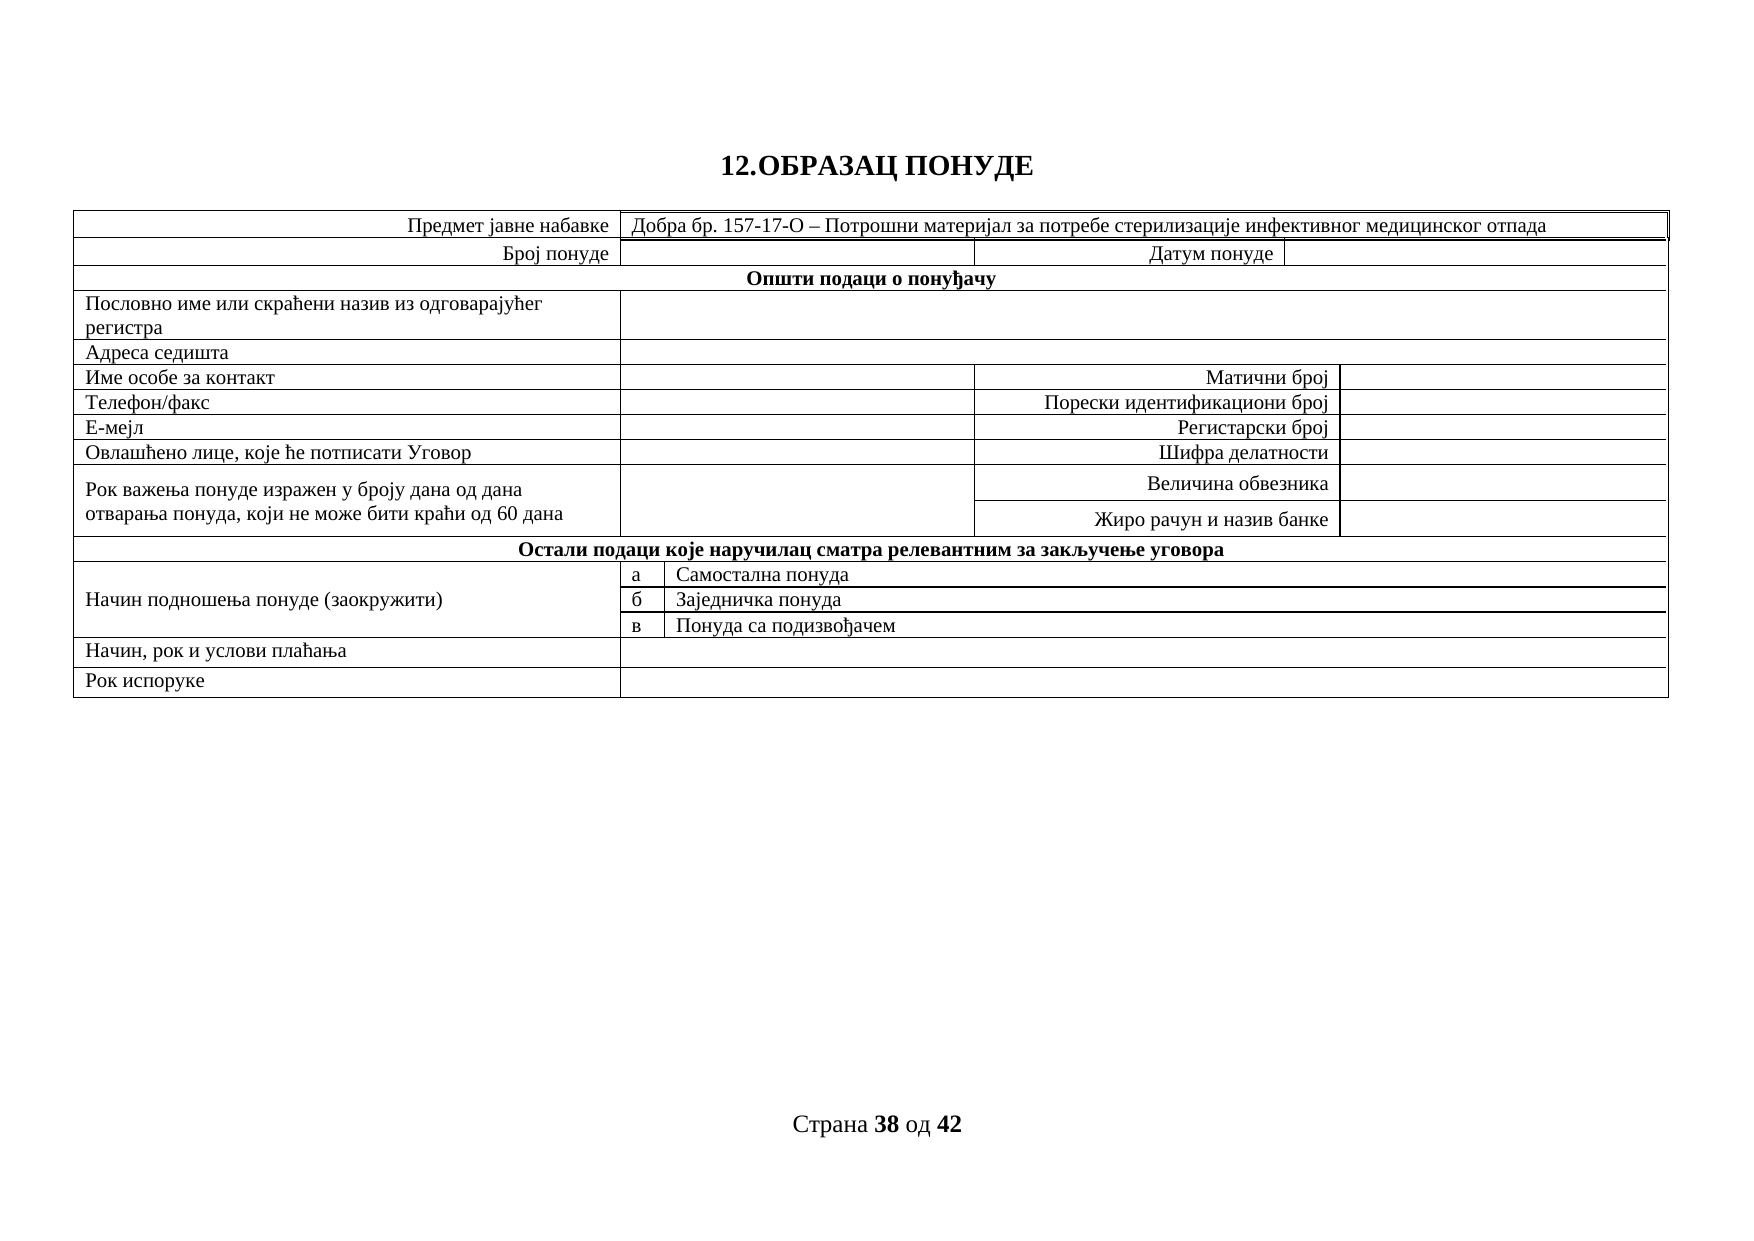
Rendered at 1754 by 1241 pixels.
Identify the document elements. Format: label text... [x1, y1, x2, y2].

table_cell Жиро рачун и назив банке [975, 501, 1339, 536]
table_cell [621, 667, 1668, 697]
table_cell [621, 241, 974, 264]
table_cell в [621, 613, 664, 637]
table_cell [621, 415, 974, 439]
table_cell Пословно име или скраћени назив из одговарајућег регистра [74, 291, 620, 339]
table_cell Шифра делатности [975, 440, 1339, 464]
table_cell [621, 365, 974, 389]
table_cell [1341, 364, 1668, 389]
table_cell Име особе за контакт [74, 365, 620, 389]
table_cell Рок испоруке [74, 668, 620, 697]
table_cell [621, 637, 1668, 667]
table_cell Начин, рок и услови плаћања [74, 638, 620, 667]
table_cell Општи подаци о понуђачу [74, 265, 1668, 290]
table_cell Остали подаци које наручилац сматра релевантним за закључење уговора [74, 536, 1668, 561]
table_cell [1341, 389, 1668, 414]
table_cell [621, 390, 974, 414]
table_cell [1341, 500, 1668, 536]
table_cell [1341, 439, 1668, 464]
table_cell Матични број [975, 365, 1339, 389]
table_cell Самостална понуда [665, 561, 1668, 586]
table_cell Телефон/факс [74, 390, 620, 414]
table_cell Број понуде [74, 238, 620, 264]
table_cell [1341, 414, 1668, 439]
table_cell Овлашћено лице, које ће потписати Уговор [74, 440, 620, 464]
table_cell Порески идентификациони број [975, 390, 1339, 414]
table_cell [621, 440, 974, 464]
table_cell [1341, 464, 1668, 500]
table_cell Регистарски број [975, 415, 1339, 439]
table_cell Начин подношења понуде (заокружити) [74, 562, 620, 637]
subtitle ОБРАЗАЦ ПОНУДЕ [148, 148, 1606, 181]
table_cell Датум понуде [975, 241, 1284, 264]
table_cell Величина обвезника [975, 465, 1339, 500]
table_cell [621, 339, 1668, 364]
table_cell Адреса седишта [74, 340, 620, 364]
table_cell Заједничка понуда [665, 586, 1668, 611]
table_cell Понуда са подизвођачем [665, 611, 1668, 637]
table_cell [621, 290, 1668, 339]
table_header Добра бр. 157-17-O – Потрошни материјал за потребе стерилизације инфективног медицинског отпада [621, 213, 1667, 237]
table_cell Рок важења понуде изражен у броју дана од дана отварања понуда, који не може бити краћи од 60 дана [74, 465, 620, 536]
table_cell б [621, 588, 664, 611]
table_cell [1285, 237, 1668, 264]
table_cell Е-мејл [74, 415, 620, 439]
table_header Предмет јавне набавке [74, 211, 620, 237]
table_cell [621, 465, 974, 536]
table_cell а [621, 562, 664, 586]
